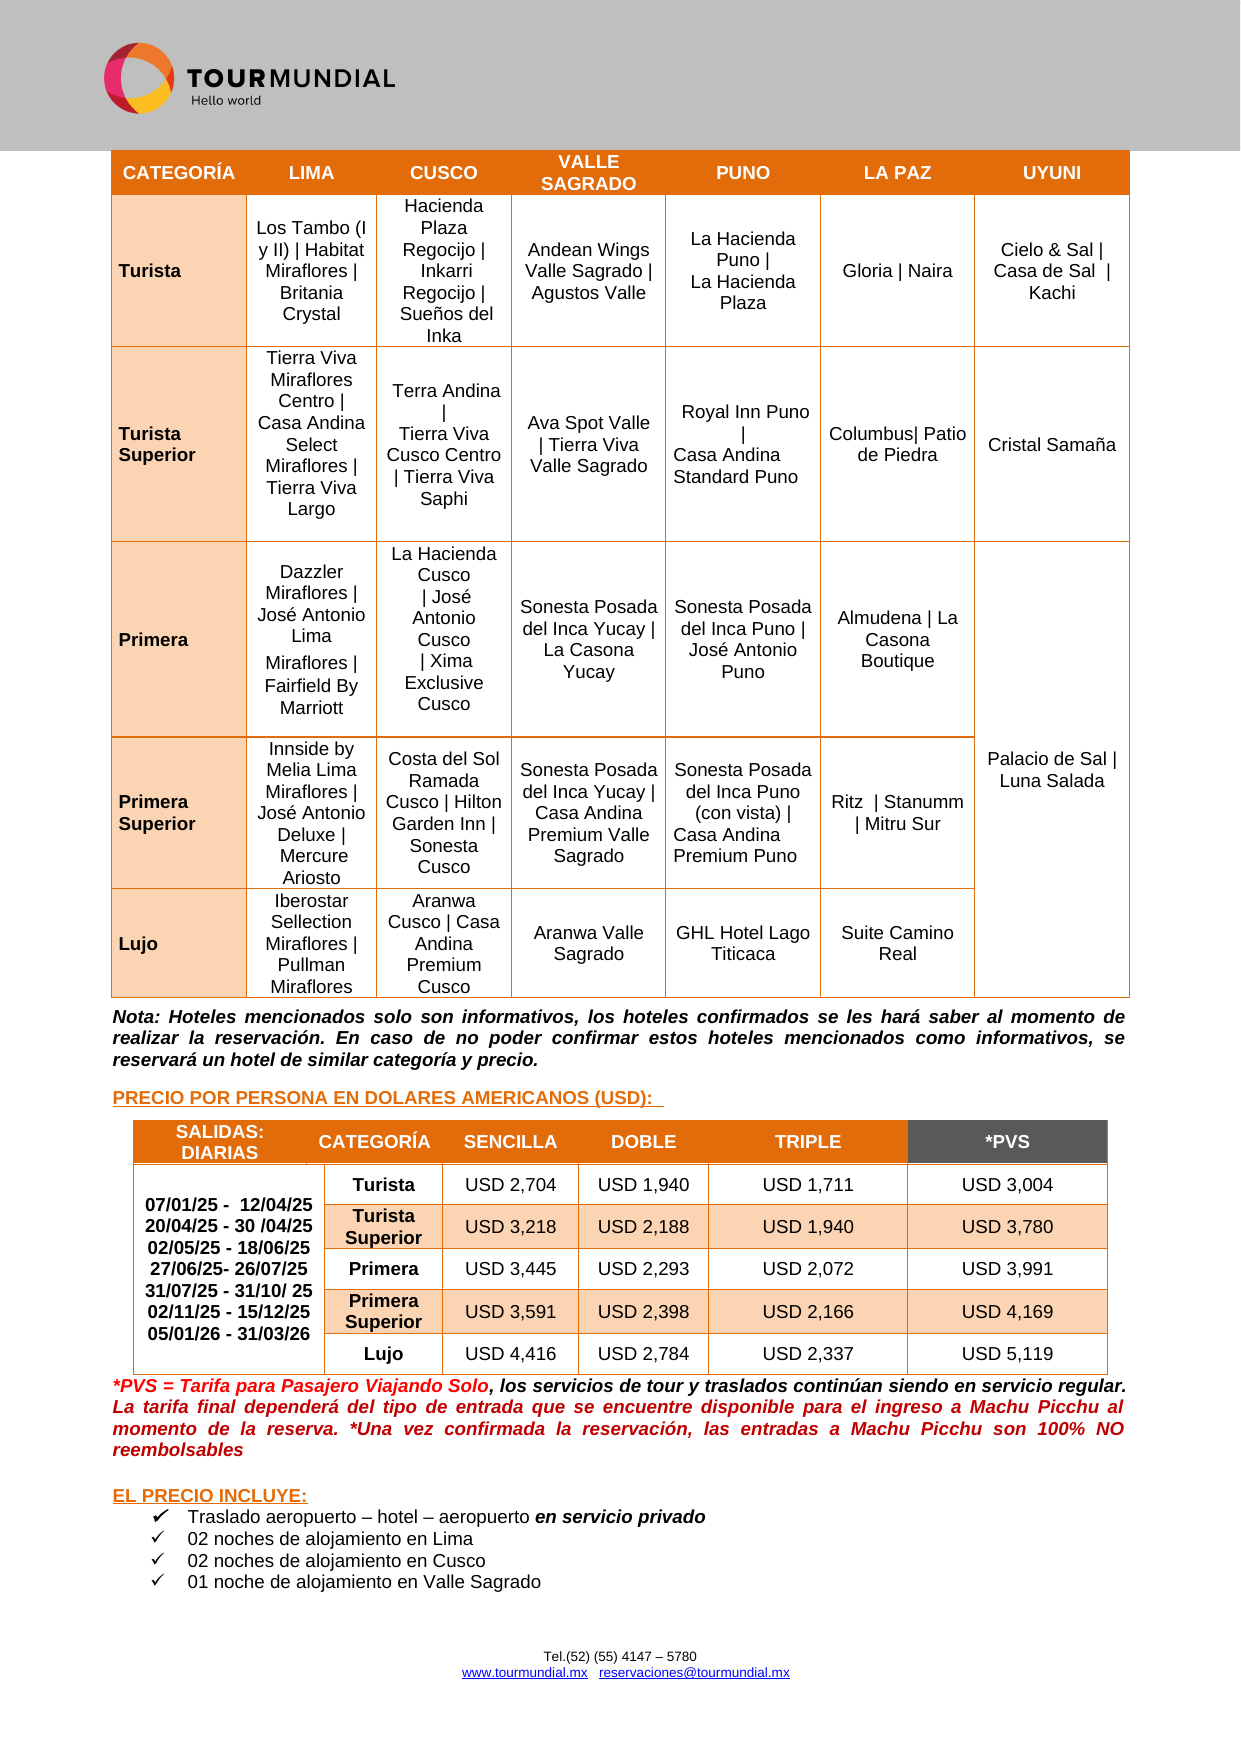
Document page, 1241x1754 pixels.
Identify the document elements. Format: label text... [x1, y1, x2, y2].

table_cell USD 3,991 [908, 1249, 1107, 1289]
table_cell Aranwa Valle Sagrado [512, 889, 665, 997]
table_cell Primera [112, 542, 246, 736]
table_cell Costa del Sol Ramada Cusco | Hilton Garden Inn | Sonesta Cusco [377, 738, 511, 888]
table_cell USD 5,119 [908, 1334, 1107, 1373]
table_cell 07/01/25 - 12/04/25 20/04/25 - 30 /04/25 02/05/25 - 18/06/25 27/06/25- 26/07/25 31/07/25 - 31/10/ 25 02/11/25 - 15/12/25 05/01/26 - 31/03/26 [134, 1165, 324, 1373]
table_cell Sonesta Posada del Inca Puno (con vista) | Casa Andina Premium Puno [666, 738, 820, 888]
table_cell Lujo [112, 889, 246, 997]
table_header PUNO [666, 151, 820, 194]
table_cell Los Tambo (I y II) | Habitat Miraflores | Britania Crystal [247, 195, 376, 346]
table_cell Sonesta Posada del Inca Puno | José Antonio Puno [666, 542, 820, 736]
table_cell USD 1,711 [709, 1165, 907, 1204]
table_cell USD 3,218 [443, 1205, 578, 1248]
table_cell Lujo [325, 1334, 442, 1373]
table_header DOBLE [579, 1120, 708, 1163]
table_header TRIPLE [709, 1120, 907, 1163]
table_cell Columbus| Patio de Piedra [821, 347, 974, 541]
text PRECIO POR PERSONA EN DOLARES AMERICANOS (USD): [112, 1087, 1128, 1108]
text EL PRECIO INCLUYE: [112, 1485, 1128, 1506]
table_cell Gloria | Naira [821, 195, 974, 346]
text *PVS = Tarifa para Pasajero Viajando Solo, los servicios de tour y traslados continúan siendo en servicio regular. La tarifa final dependerá del tipo de entrada que se encuentre disponible para el ingreso a Machu Picchu al momento de la reserva. *Una vez confirmada la reservación, las entradas a Machu Picchu son 100% NO reembolsables [112, 1374, 1128, 1461]
table_cell USD 2,072 [709, 1249, 907, 1289]
table_cell USD 2,337 [709, 1334, 907, 1373]
list 02 noches de alojamiento en Cusco [150, 1549, 1128, 1571]
table_cell Primera Superior [325, 1290, 442, 1333]
table_header VALLE SAGRADO [512, 151, 665, 194]
table_cell Ritz | Stanumm | Mitru Sur [821, 738, 974, 888]
table_cell USD 4,169 [908, 1290, 1107, 1333]
table_cell USD 1,940 [709, 1205, 907, 1248]
table_cell Dazzler Miraflores | José Antonio Lima Miraflores | Fairfield By Marriott [247, 542, 376, 736]
table_cell USD 3,591 [443, 1290, 578, 1333]
table_header CUSCO [377, 151, 511, 194]
table_cell Iberostar Sellection Miraflores | Pullman Miraflores [247, 889, 376, 997]
table_cell Turista Superior [325, 1205, 442, 1248]
table_cell USD 2,293 [579, 1249, 708, 1289]
table_cell Turista [325, 1165, 442, 1204]
table_cell Almudena | La Casona Boutique [821, 542, 974, 736]
table_header LA PAZ [821, 151, 974, 194]
table_cell Sonesta Posada del Inca Yucay | Casa Andina Premium Valle Sagrado [512, 738, 665, 888]
text Nota: Hoteles mencionados solo son informativos, los hoteles confirmados se les hará saber al momento de realizar la reservación. En caso de no poder confirmar estos hoteles mencionados como informativos, se reservará un hotel de similar categoría y precio. [112, 1005, 1128, 1070]
table_cell USD 2,784 [579, 1334, 708, 1373]
table_cell USD 2,188 [579, 1205, 708, 1248]
table_cell USD 3,780 [908, 1205, 1107, 1248]
table_cell Turista [112, 195, 246, 346]
table_header *PVS [908, 1120, 1107, 1163]
table_cell USD 2,166 [709, 1290, 907, 1333]
table_cell USD 1,940 [579, 1165, 708, 1204]
table_header UYUNI [975, 151, 1129, 194]
table_cell Suite Camino Real [821, 889, 974, 997]
table_cell Tierra Viva Miraflores Centro | Casa Andina Select Miraflores | Tierra Viva Largo [247, 347, 376, 541]
table_cell Hacienda Plaza Regocijo | Inkarri Regocijo | Sueños del Inka [377, 195, 511, 346]
table_cell Cielo & Sal | Casa de Sal | Kachi [975, 195, 1129, 346]
table_cell Primera Superior [112, 738, 246, 888]
table_cell Terra Andina | Tierra Viva Cusco Centro | Tierra Viva Saphi [377, 347, 511, 541]
table_cell La Hacienda Cusco | José Antonio Cusco | Xima Exclusive Cusco [377, 542, 511, 736]
table_header LIMA [247, 151, 376, 194]
table_cell GHL Hotel Lago Titicaca [666, 889, 820, 997]
table_header CATEGORÍA [112, 151, 246, 194]
table_header CATEGORÍA [307, 1120, 442, 1163]
table_cell Primera [325, 1249, 442, 1289]
table_cell USD 3,445 [443, 1249, 578, 1289]
table_cell Turista Superior [112, 347, 246, 541]
table_cell Cristal Samaña [975, 347, 1129, 541]
table_cell Royal Inn Puno | Casa Andina Standard Puno [666, 347, 820, 541]
picture [87, 25, 412, 131]
table_cell Andean Wings Valle Sagrado | Agustos Valle [512, 195, 665, 346]
table_cell Aranwa Cusco | Casa Andina Premium Cusco [377, 889, 511, 997]
table_header SALIDAS: DIARIAS [134, 1120, 306, 1163]
table_cell Ava Spot Valle | Tierra Viva Valle Sagrado [512, 347, 665, 541]
table_cell USD 3,004 [908, 1165, 1107, 1204]
list Traslado aeropuerto – hotel – aeropuerto en servicio privado [150, 1506, 1128, 1528]
list 02 noches de alojamiento en Lima [150, 1528, 1128, 1549]
table_cell USD 2,704 [443, 1165, 578, 1204]
table_header SENCILLA [443, 1120, 578, 1163]
table_cell Innside by Melia Lima Miraflores | José Antonio Deluxe | Mercure Ariosto [247, 738, 376, 888]
table_cell USD 2,398 [579, 1290, 708, 1333]
table_cell USD 4,416 [443, 1334, 578, 1373]
table_cell Palacio de Sal | Luna Salada [975, 542, 1129, 997]
table_cell Sonesta Posada del Inca Yucay | La Casona Yucay [512, 542, 665, 736]
list 01 noche de alojamiento en Valle Sagrado [150, 1571, 1128, 1593]
table_cell La Hacienda Puno | La Hacienda Plaza [666, 195, 820, 346]
